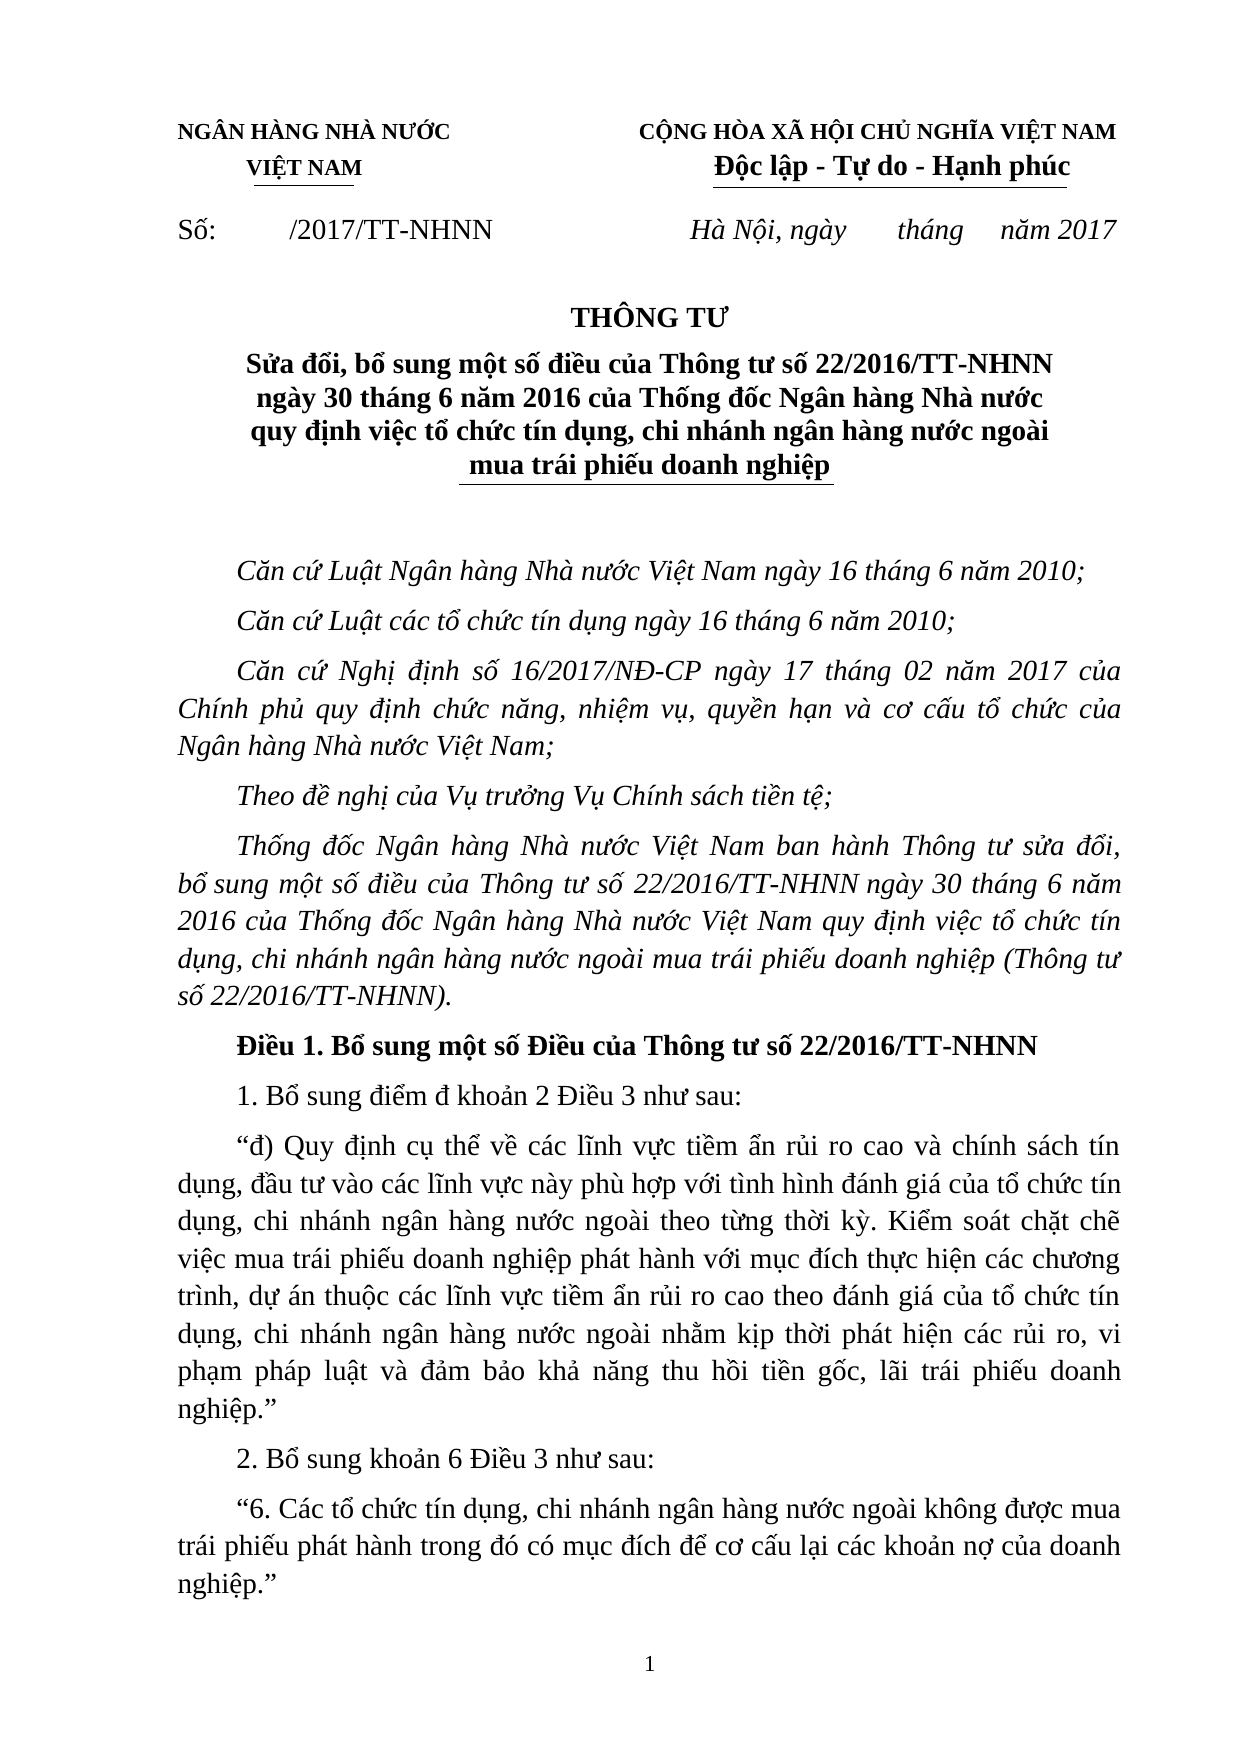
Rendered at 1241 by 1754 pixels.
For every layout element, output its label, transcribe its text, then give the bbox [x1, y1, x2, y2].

text Số: /2017/TT-NHNN Hà Nội, ngày tháng năm 2017 [177, 212, 1122, 245]
text Điều 1. Bổ sung một số Điều của Thông tư số 22/2016/TT-NHNN [177, 1026, 1122, 1063]
text 1. Bổ sung điểm đ khoản 2 Điều 3 như sau: [177, 1076, 1122, 1113]
text mua trái phiếu doanh nghiệp [177, 447, 1122, 481]
text quy định việc tổ chức tín dụng, chi nhánh ngân hàng nước ngoài [177, 413, 1122, 447]
text NGÂN HÀNG NHÀ NƯỚC CỘNG HÒA XÃ HỘI CHỦ NGHĨA VIỆT NAM [177, 118, 1122, 144]
text Căn cứ Luật các tổ chức tín dụng ngày 16 tháng 6 năm 2010; [177, 601, 1122, 638]
text Căn cứ Luật Ngân hàng Nhà nước Việt ngày 16 tháng 6 năm 2010; [177, 551, 1122, 588]
text “đ) Quy định cụ thể về các lĩnh vực tiềm ẩn rủi ro cao và chính sách tín dụng, đầu tư vào các lĩnh vực này phù hợp với tình hình đánh giá của tổ chức tín dụng, chi nhánh ngân hàng nước ngoài theo từng thời kỳ. Kiểm soát chặt chẽ việc mua trái phiếu doanh nghiệp phát hành với mục đích thực hiện các chương trình, dự án thuộc các lĩnh vực tiềm ẩn rủi ro cao theo đánh giá của tổ chức tín dụng, chi nhánh ngân hàng nước ngoài nhằm kịp thời phát hiện các rủi ro, vi phạm pháp luật và đảm bảo khả năng thu hồi tiền gốc, lãi trái phiếu doanh nghiệp.” [177, 1126, 1122, 1426]
text VIỆT NAM Độc lập - Tự do - Hạnh phúc [177, 148, 1122, 182]
text ngày 30 tháng 6 năm 2016 của Thống đốc Ngân hàng Nhà nước [177, 380, 1122, 413]
text Theo đề nghị của Vụ trưởng Vụ Chính sách tiền tệ; [177, 776, 1122, 813]
text Căn cứ Nghị định số 16/2017/NĐ-CP ngày 17 tháng 02 năm 2017 của Chính phủ quy định chức năng, nhiệm vụ, quyền hạn và cơ cấu tổ chức của Ngân hàng Nhà nước Việt Nam; [177, 651, 1122, 763]
text Thống đốc Ngân hàng Nhà nước Việt Nam ban hành Thông tư sửa đổi, bổ sung một số điều của Thông tư số 22/2016/TT-NHNN ngày 30 tháng 6 năm 2016 của Thống đốc Ngân hàng Nhà nước Việt Nam quy định việc tổ chức tín dụng, chi nhánh ngân hàng nước ngoài mua trái phiếu doanh nghiệp (Thông tư số 22/2016/TT-NHNN). [177, 826, 1122, 1013]
text “6. Các tổ chức tín dụng, chi nhánh ngân hàng nước ngoài không được mua trái phiếu phát hành trong đó có mục đích để cơ cấu lại các khoản nợ của doanh nghiệp.” [177, 1488, 1122, 1601]
text THÔNG TƯ [177, 300, 1122, 334]
text Sửa đổi, bổ sung một số điều của Thông tư số 22/2016/TT-NHNN [177, 346, 1122, 380]
text 2. Bổ sung khoản 6 Điều 3 như sau: [177, 1438, 1122, 1476]
